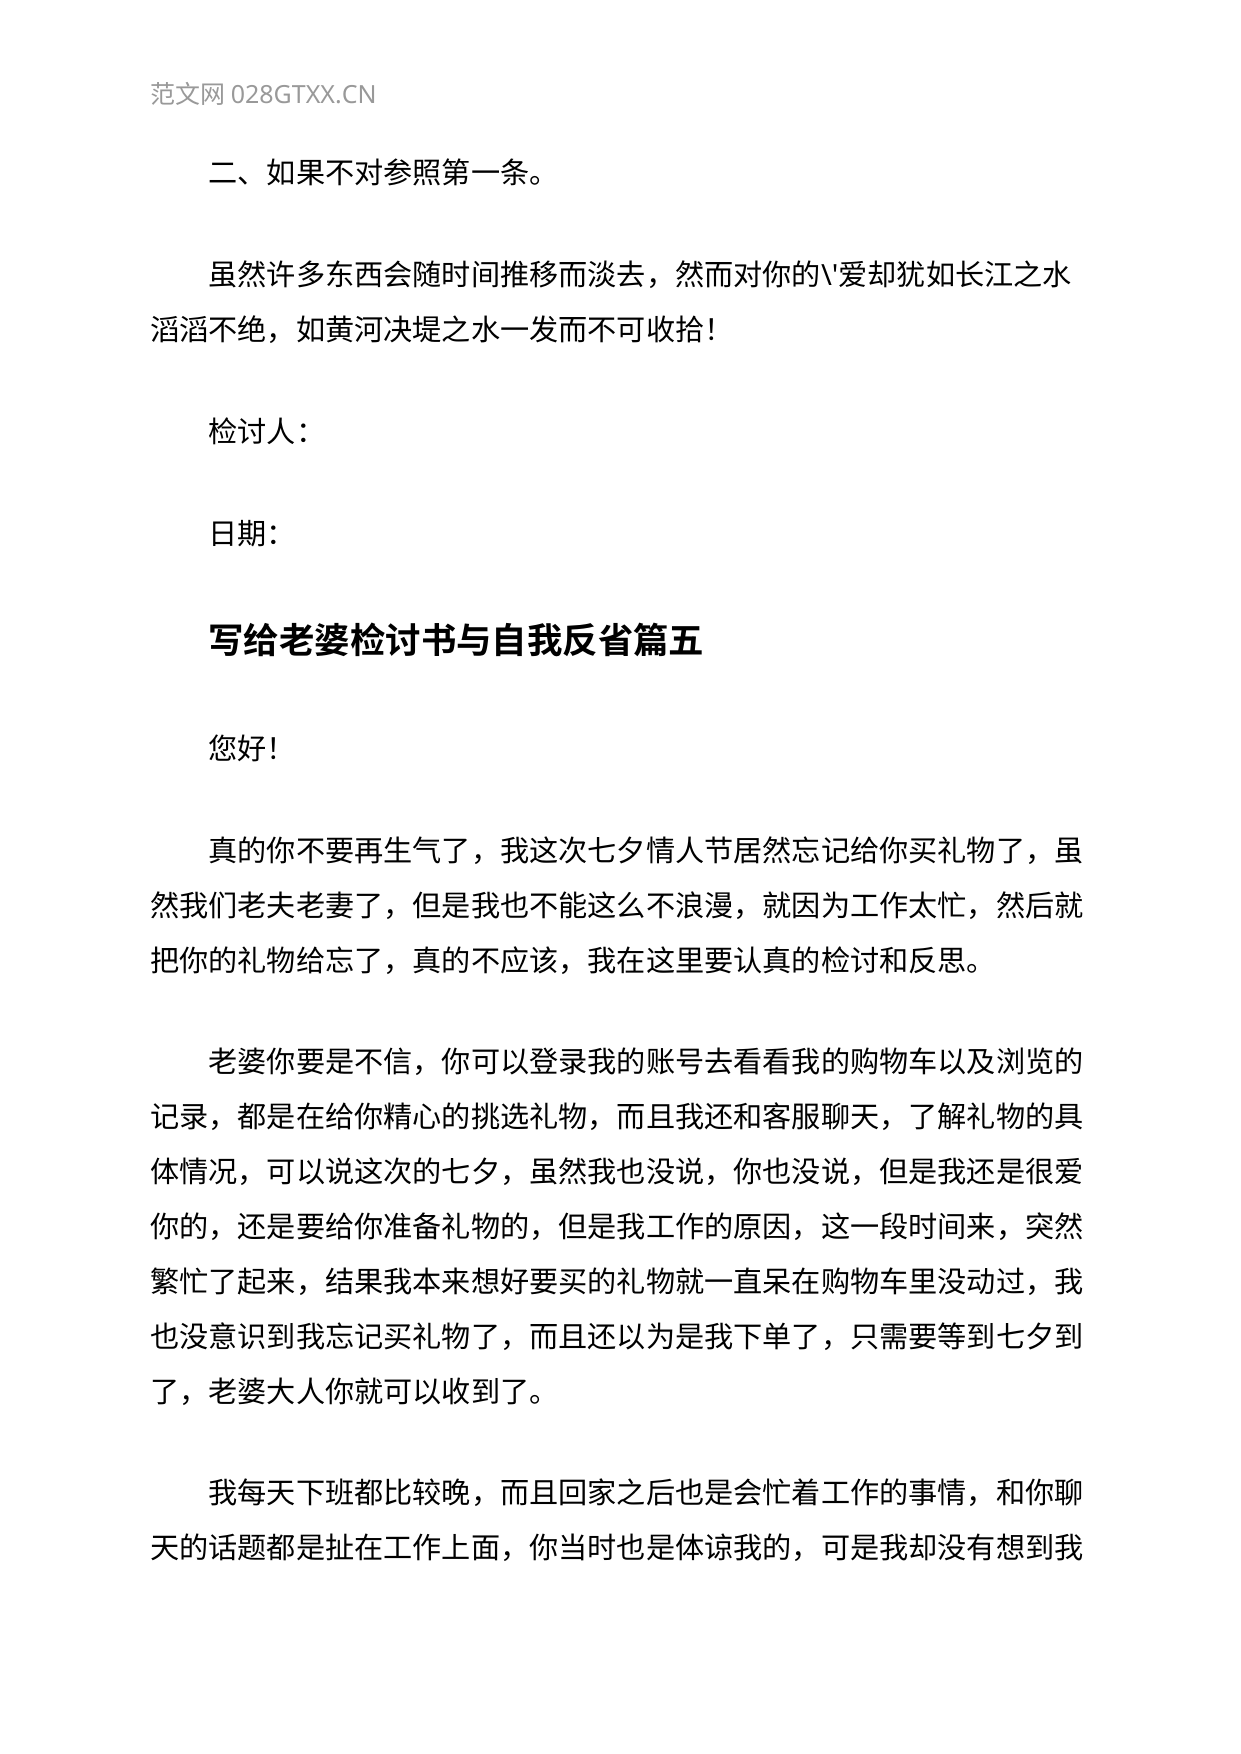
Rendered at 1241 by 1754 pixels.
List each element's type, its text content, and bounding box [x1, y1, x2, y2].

text 写给老婆检讨书与自我反省篇五 [150, 612, 1090, 663]
text 您好！ [150, 726, 1090, 768]
text 虽然许多东西会随时间推移而淡去，然而对你的\'爱却犹如长江之水滔滔不绝，如黄河决堤之水一发而不可收拾！ [150, 252, 1090, 349]
text 真的你不要再生气了，我这次七夕情人节居然忘记给你买礼物了，虽然我们老夫老妻了，但是我也不能这么不浪漫，就因为工作太忙，然后就把你的礼物给忘了，真的不应该，我在这里要认真的检讨和反思。 [150, 827, 1090, 979]
text 老婆你要是不信，你可以登录我的账号去看看我的购物车以及浏览的记录，都是在给你精心的挑选礼物，而且我还和客服聊天，了解礼物的具体情况，可以说这次的七夕，虽然我也没说，你也没说，但是我还是很爱你的，还是要给你准备礼物的，但是我工作的原因，这一段时间来，突然繁忙了起来，结果我本来想好要买的礼物就一直呆在购物车里没动过，我也没意识到我忘记买礼物了，而且还以为是我下单了，只需要等到七夕到了，老婆大人你就可以收到了。 [150, 1039, 1090, 1411]
text 日期： [150, 510, 1090, 553]
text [150, 1470, 1090, 1567]
text 检讨人： [150, 408, 1090, 451]
text 二、如果不对参照第一条。 [150, 150, 1090, 192]
